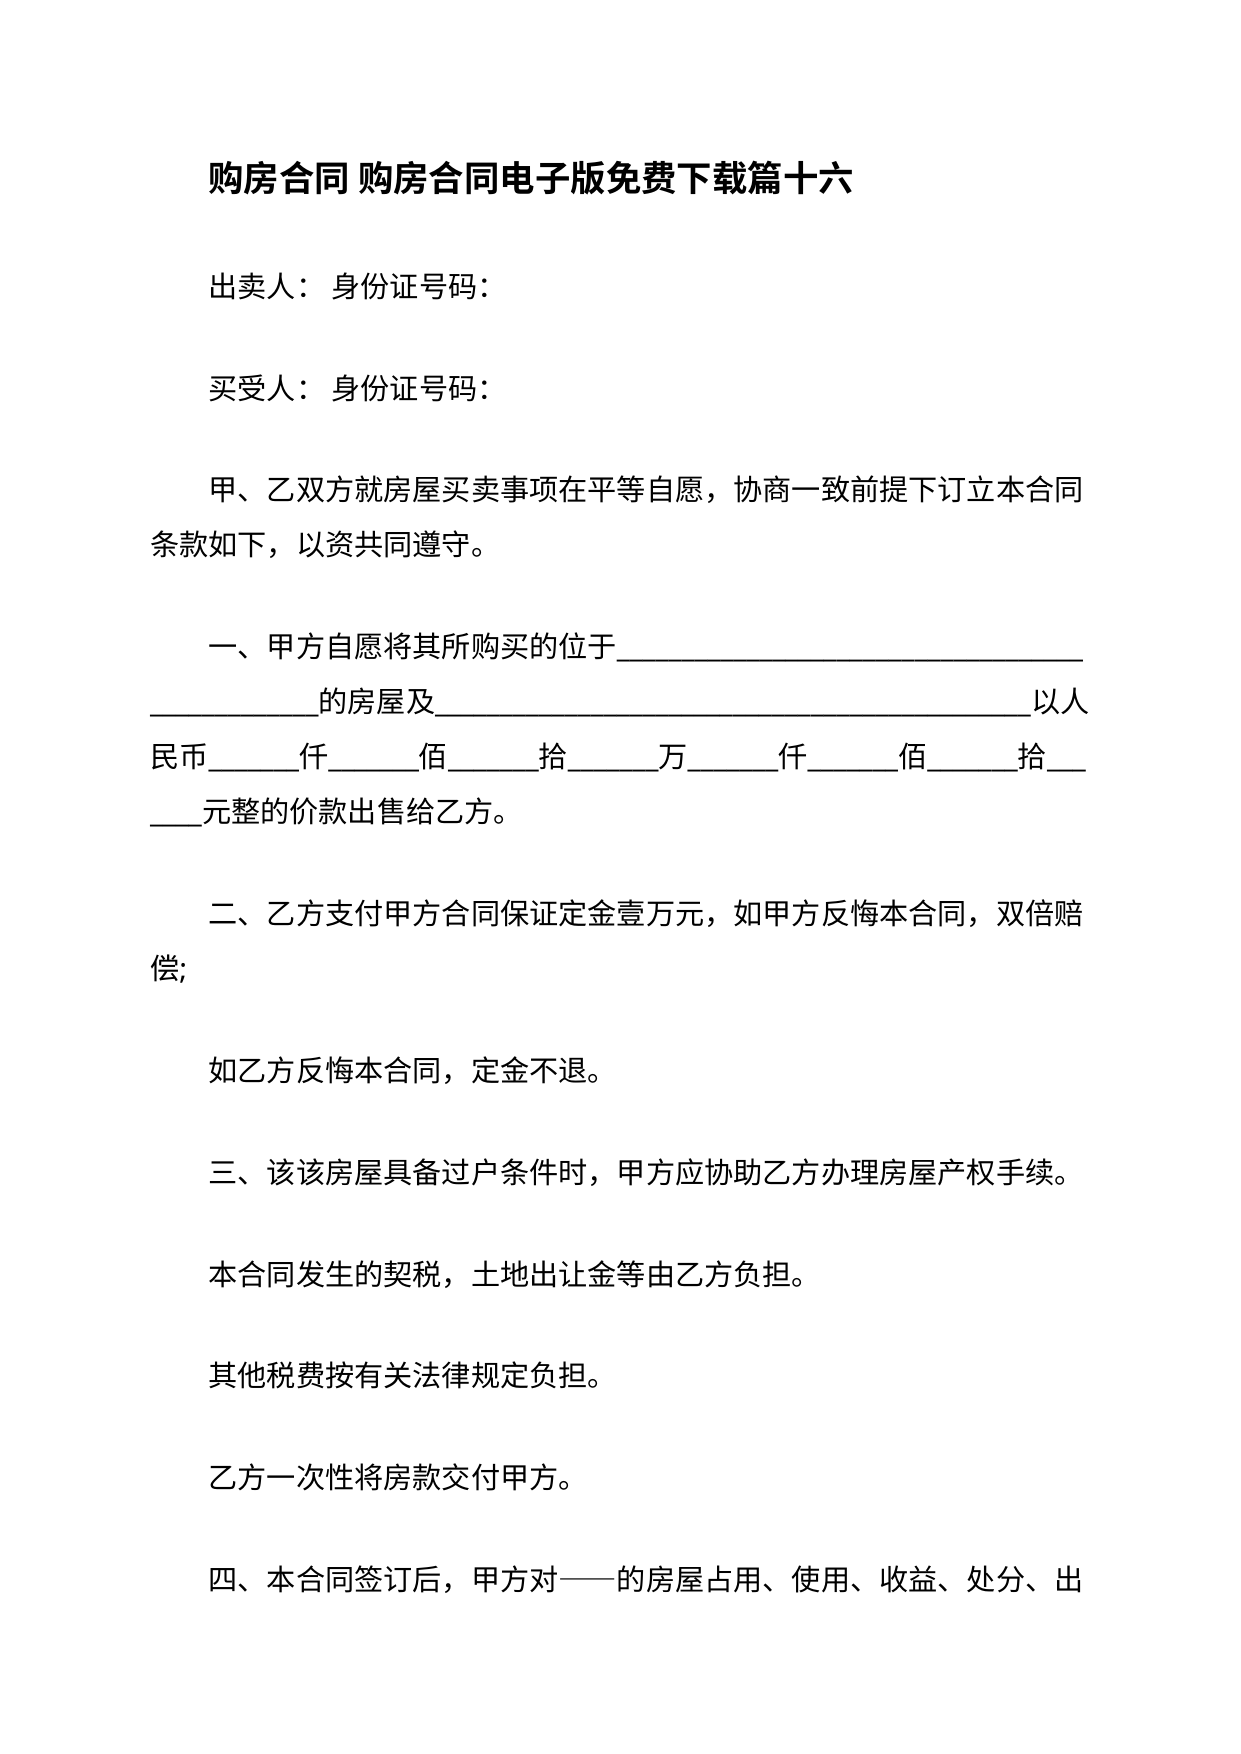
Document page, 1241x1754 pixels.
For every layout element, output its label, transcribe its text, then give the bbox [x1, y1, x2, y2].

text 买受人： 身份证号码： [150, 365, 1090, 407]
text 出卖人： 身份证号码： [150, 263, 1090, 306]
text 其他税费按有关法律规定负担。 [150, 1353, 1090, 1395]
text 乙方一次性将房款交付甲方。 [150, 1454, 1090, 1497]
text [150, 1556, 1090, 1599]
text 二、乙方支付甲方合同保证定金壹万元，如甲方反悔本合同，双倍赔偿; [150, 891, 1090, 988]
text 本合同发生的契税，土地出让金等由乙方负担。 [150, 1251, 1090, 1293]
text 如乙方反悔本合同，定金不退。 [150, 1047, 1090, 1090]
text 购房合同 购房合同电子版免费下载篇十六 [150, 150, 1090, 201]
text 甲、乙双方就房屋买卖事项在平等自愿，协商一致前提下订立本合同条款如下，以资共同遵守。 [150, 467, 1090, 564]
text 三、该该房屋具备过户条件时，甲方应协助乙方办理房屋产权手续。 [150, 1149, 1090, 1192]
text 一、甲方自愿将其所购买的位于_________________________________________________的房屋及______________________________________________以人民币_______仟_______佰_______拾_______万_______仟_______佰_______拾_______元整的价款出售给乙方。 [150, 624, 1090, 831]
